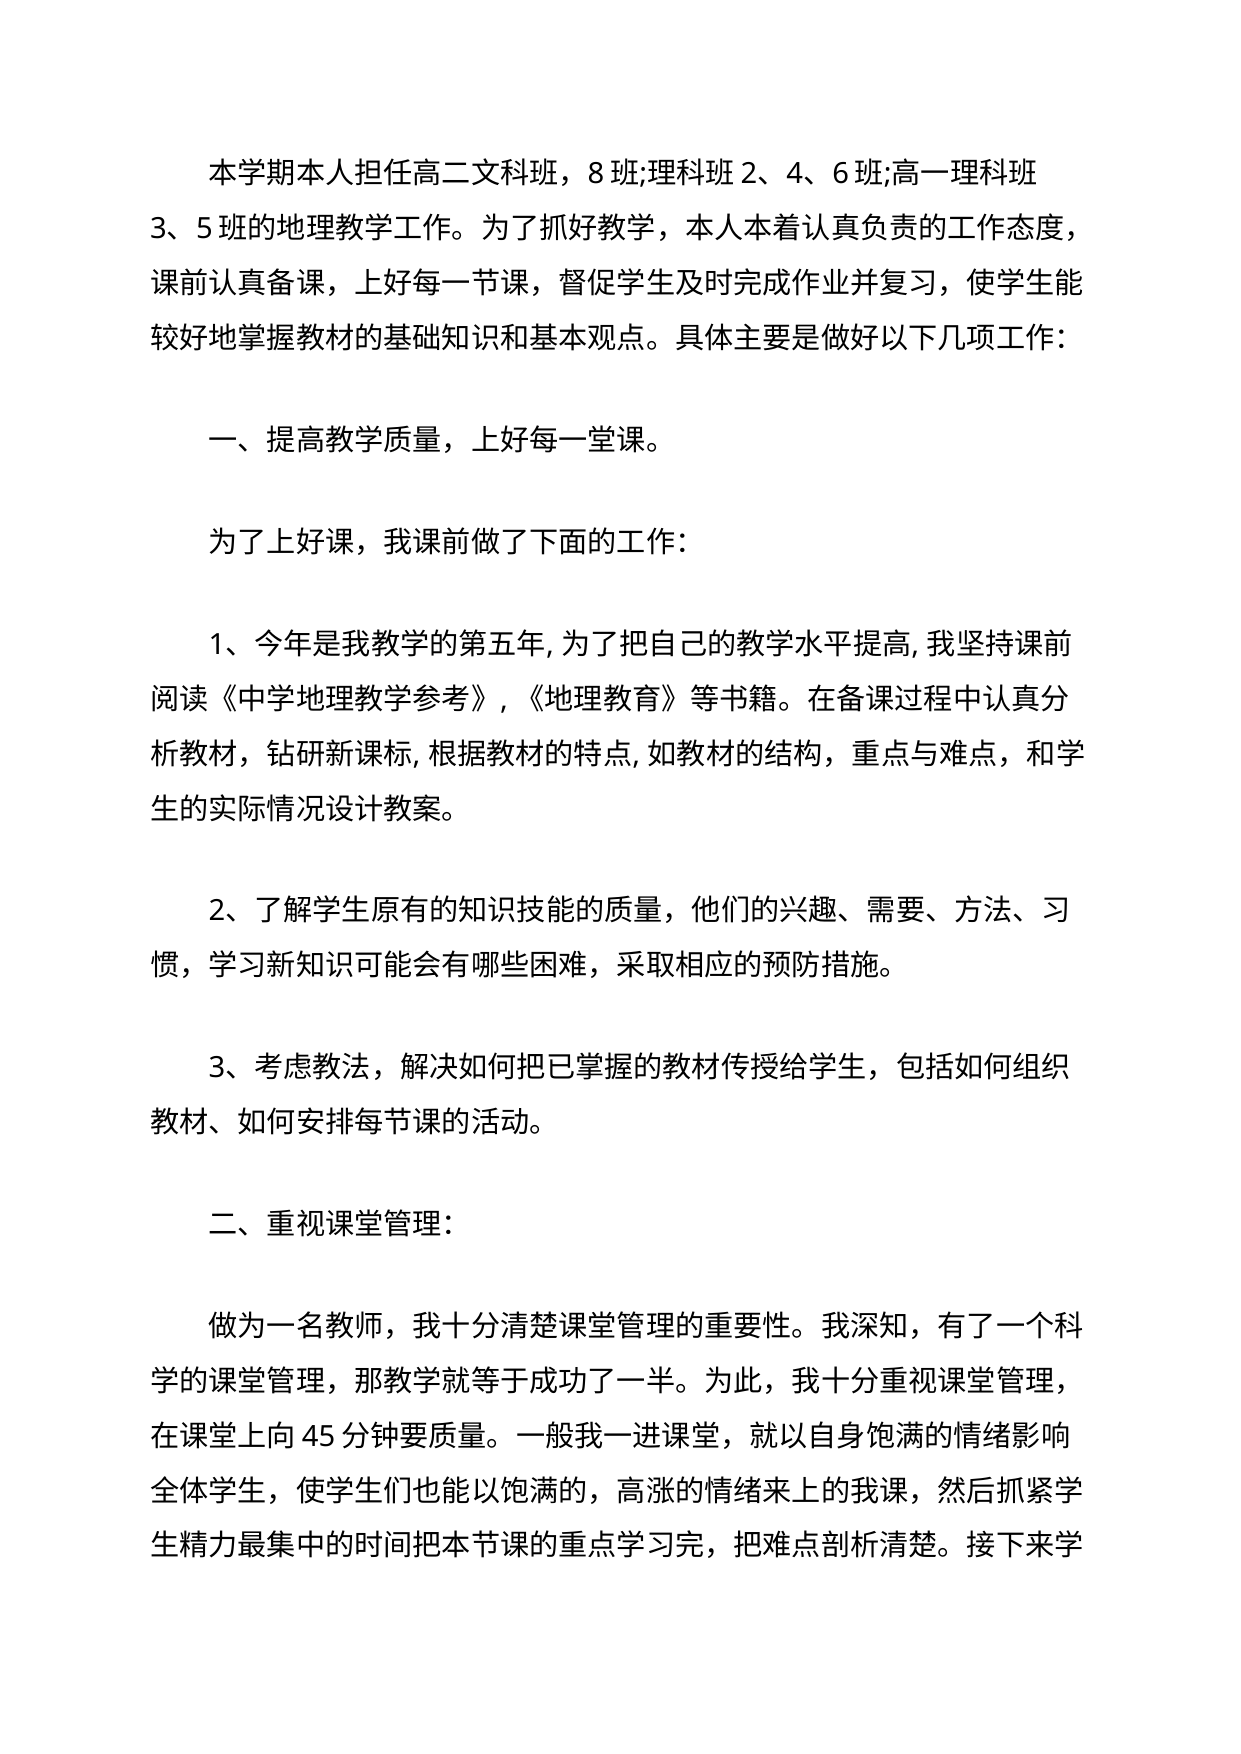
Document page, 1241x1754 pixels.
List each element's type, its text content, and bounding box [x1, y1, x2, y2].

text 一、提高教学质量，上好每一堂课。 [150, 417, 1090, 459]
text 1、今年是我教学的第五年, 为了把自己的教学水平提高, 我坚持课前阅读《中学地理教学参考》, 《地理教育》等书籍。在备课过程中认真分析教材，钻研新课标, 根据教材的特点, 如教材的结构，重点与难点，和学生的实际情况设计教案。 [150, 620, 1090, 827]
text 二、重视课堂管理： [150, 1201, 1090, 1243]
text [150, 1302, 1090, 1564]
text 本学期本人担任高二文科班，8班;理科班2、4、6班;高一理科班3、5班的地理教学工作。为了抓好教学，本人本着认真负责的工作态度，课前认真备课，上好每一节课，督促学生及时完成作业并复习，使学生能较好地掌握教材的基础知识和基本观点。具体主要是做好以下几项工作： [150, 150, 1090, 357]
text 为了上好课，我课前做了下面的工作： [150, 518, 1090, 561]
text 2、了解学生原有的知识技能的质量，他们的兴趣、需要、方法、习惯，学习新知识可能会有哪些困难，采取相应的预防措施。 [150, 887, 1090, 984]
text 3、考虑教法，解决如何把已掌握的教材传授给学生，包括如何组织教材、如何安排每节课的活动。 [150, 1044, 1090, 1141]
